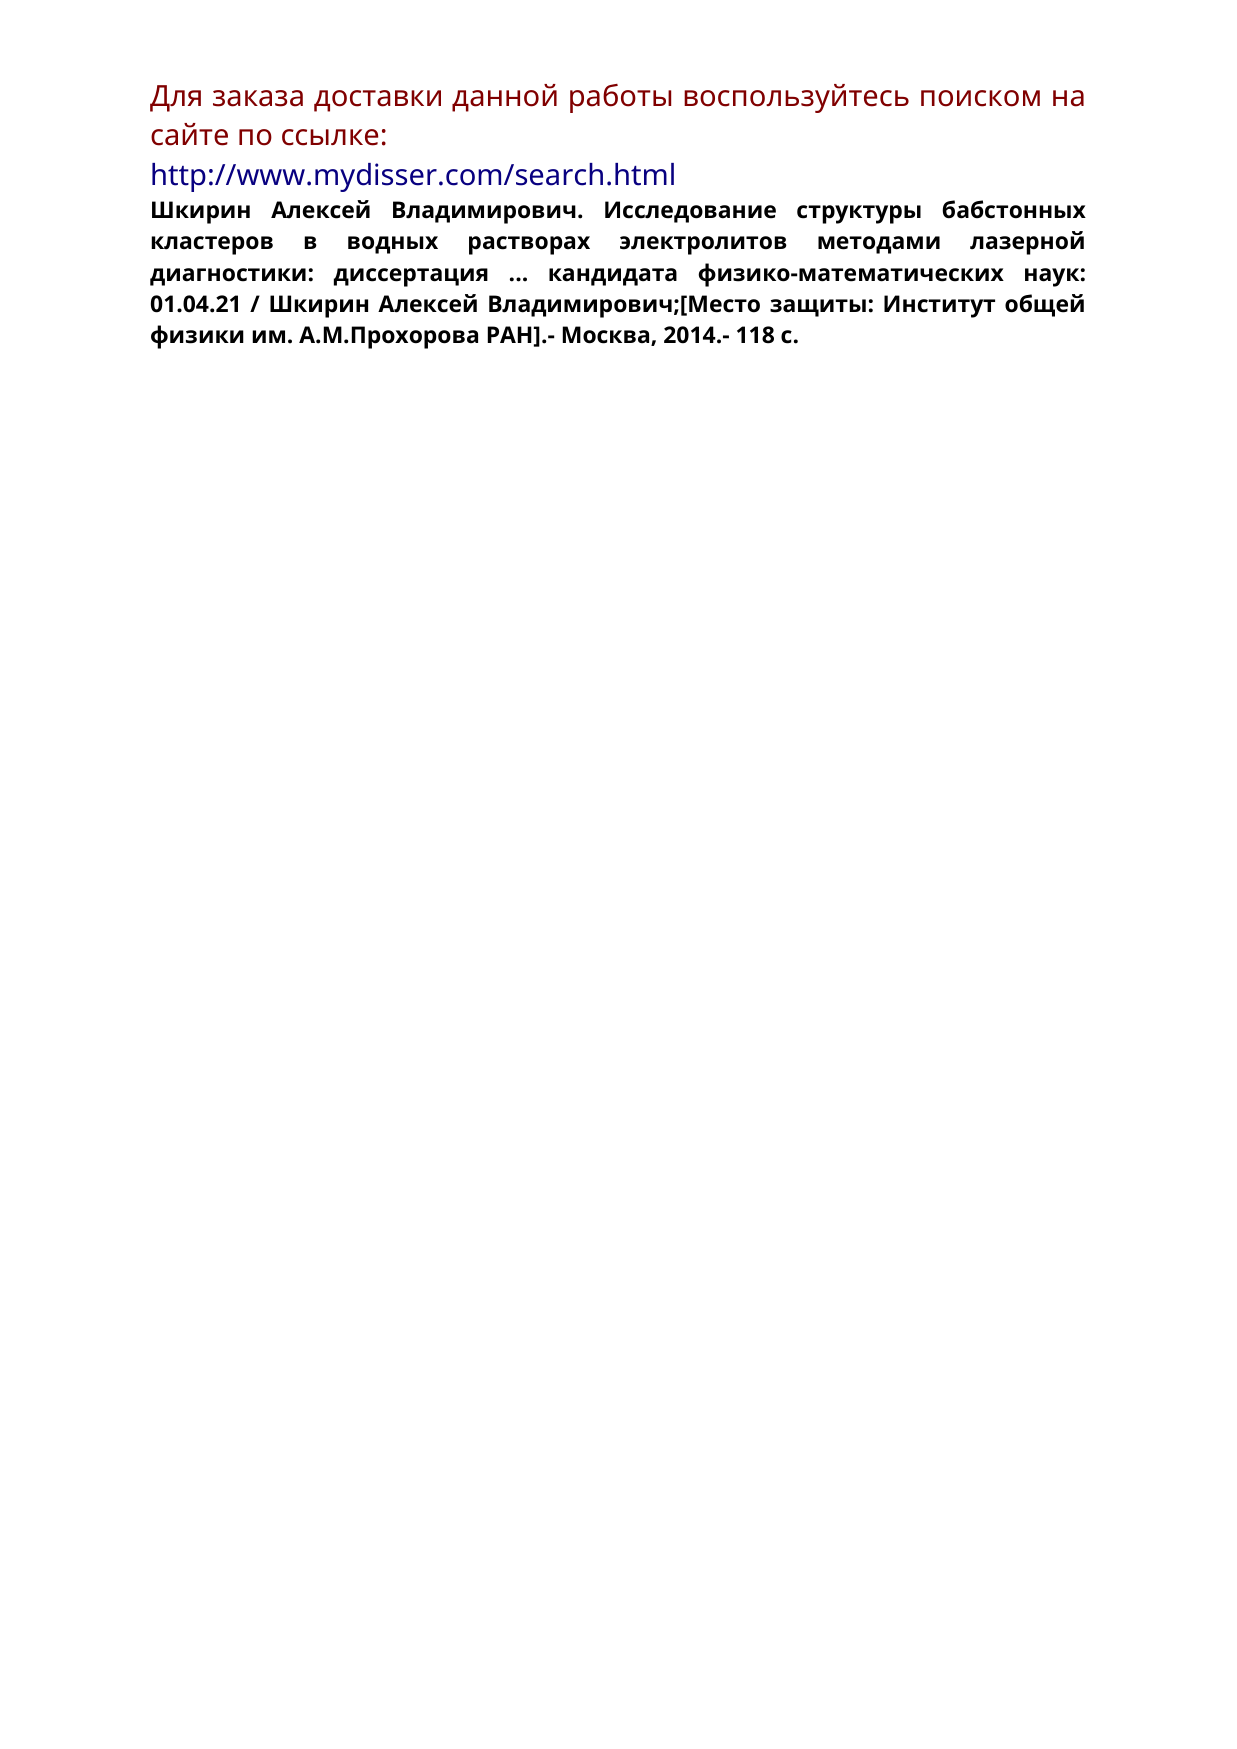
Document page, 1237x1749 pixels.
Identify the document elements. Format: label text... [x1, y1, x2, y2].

text Шкирин Алексей Владимирович. Исследование структуры бабстонных кластеров в водных растворах электролитов методами лазерной диагностики: диссертация ... кандидата физико-математических наук: 01.04.21 / Шкирин Алексей Владимирович;[Место защиты: Институт общей физики им. А.М.Прохорова РАН].- Москва, 2014.- 118 с. [150, 194, 1086, 350]
